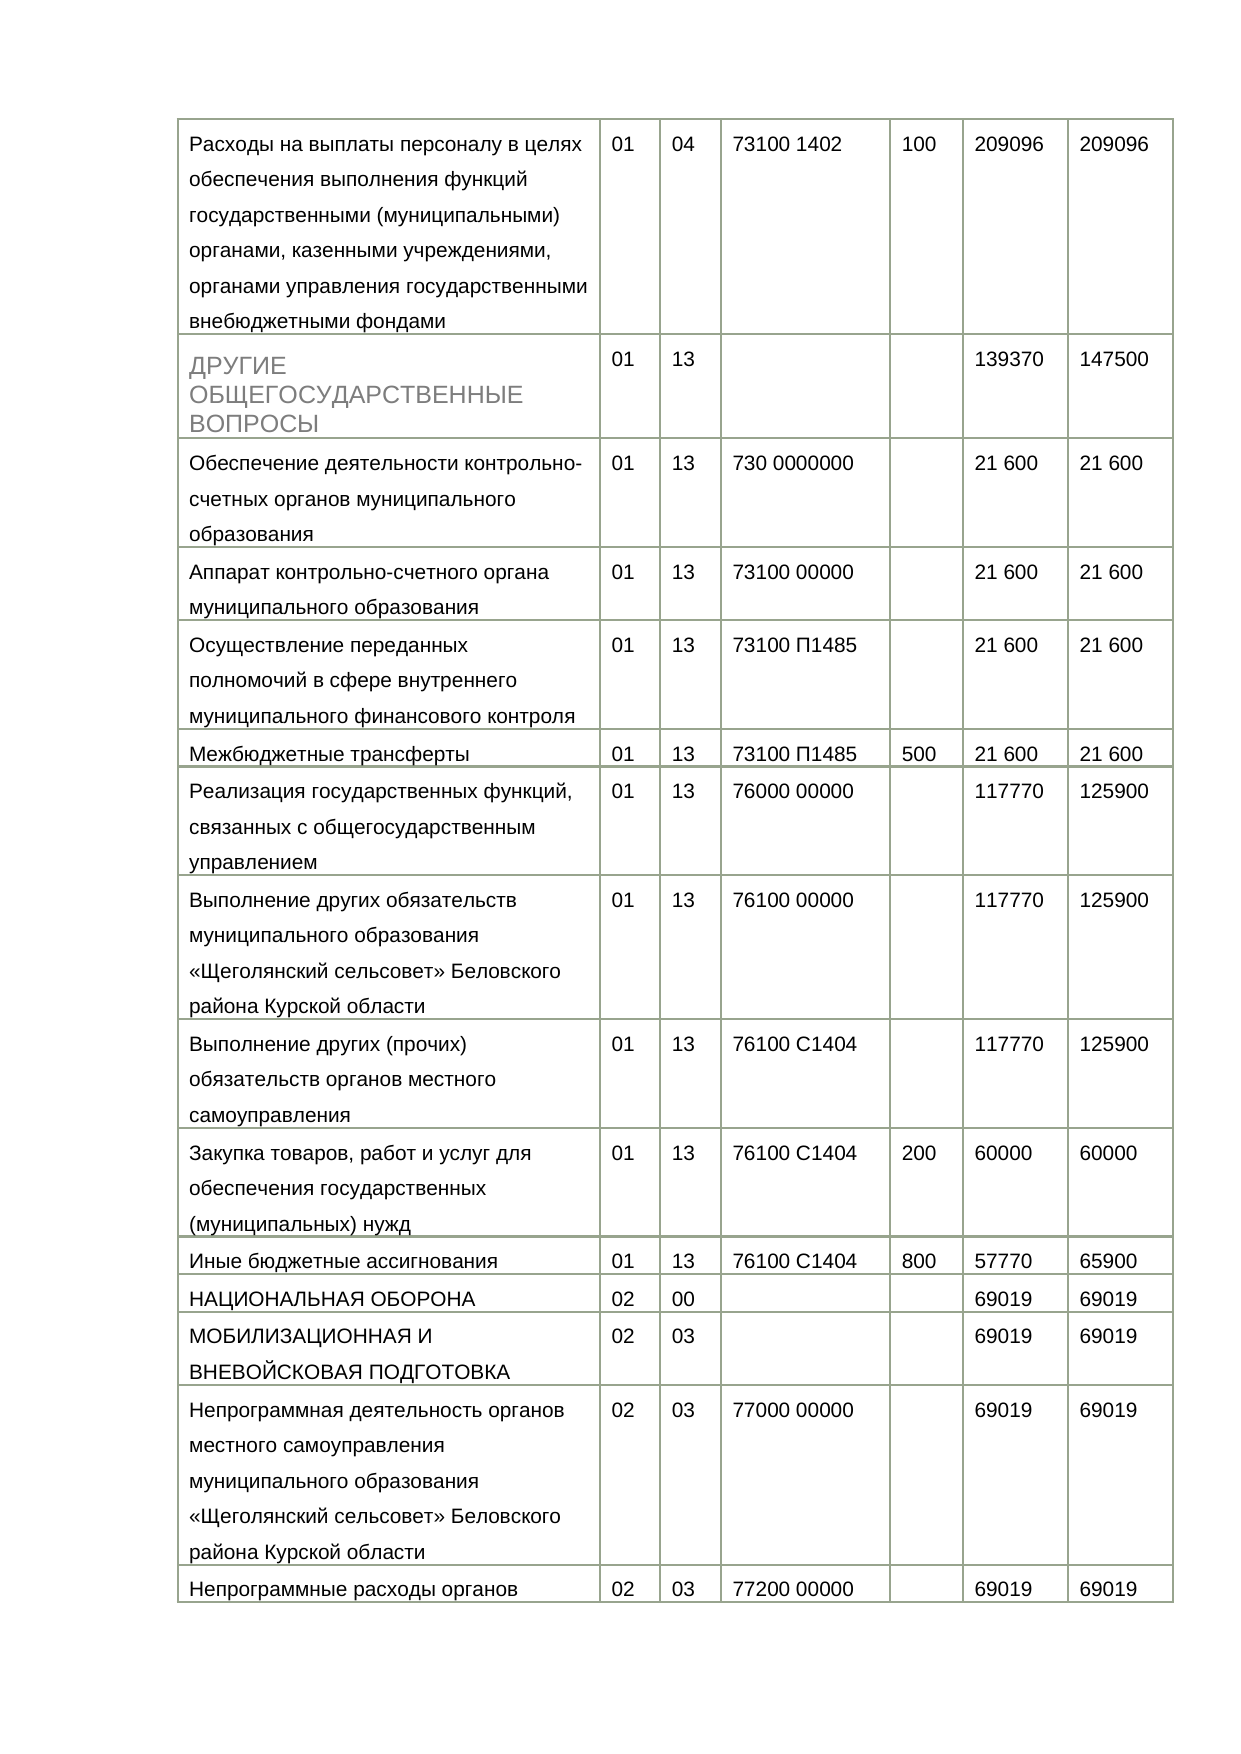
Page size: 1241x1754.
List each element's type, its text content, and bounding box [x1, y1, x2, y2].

table_cell 13 [661, 335, 720, 437]
table_cell Осуществление переданных полномочий в сфере внутреннего муниципального финансового контроля [179, 621, 599, 728]
table_cell 730 0000000 [722, 439, 889, 546]
table_cell 76100 С1404 [722, 1129, 889, 1235]
table_cell 13 [661, 1129, 720, 1235]
table_cell [722, 335, 889, 437]
table_cell [891, 621, 962, 728]
table_cell 69019 [1069, 1275, 1172, 1311]
table_cell 76100 00000 [722, 876, 889, 1018]
table_cell [891, 439, 962, 546]
table_cell 69019 [964, 1386, 1067, 1563]
table_cell Межбюджетные трансферты [179, 730, 599, 765]
table_cell 76100 С1404 [722, 1020, 889, 1127]
table_cell 21 600 [1069, 548, 1172, 619]
table_cell 125900 [1069, 876, 1172, 1018]
table_cell 125900 [1069, 1020, 1172, 1127]
table_cell 69019 [1069, 1386, 1172, 1563]
table_cell Закупка товаров, работ и услуг для обеспечения государственных (муниципальных) нужд [179, 1129, 599, 1235]
table_cell 03 [661, 1313, 720, 1384]
table_cell 13 [661, 1238, 720, 1273]
table_cell 21 600 [964, 548, 1067, 619]
table_cell 21 600 [1069, 621, 1172, 728]
table_cell 117770 [964, 1020, 1067, 1127]
table_cell 01 [601, 548, 659, 619]
table_cell [891, 1275, 962, 1311]
table_cell 69019 [1069, 1313, 1172, 1384]
table_cell [891, 876, 962, 1018]
table_cell 04 [661, 120, 720, 333]
table_cell НАЦИОНАЛЬНАЯ ОБОРОНА [179, 1275, 599, 1311]
table_cell 147500 [1069, 335, 1172, 437]
table_cell 139370 [964, 335, 1067, 437]
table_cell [179, 1566, 599, 1601]
table_cell 13 [661, 768, 720, 874]
table_cell 100 [891, 120, 962, 333]
table_cell 125900 [1069, 768, 1172, 874]
table_cell [891, 1020, 962, 1127]
table_cell 01 [601, 335, 659, 437]
table_cell 01 [601, 730, 659, 765]
table_cell Реализация государственных функций, связанных с общегосударственным управлением [179, 768, 599, 874]
table_cell [722, 1275, 889, 1311]
table_cell 60000 [1069, 1129, 1172, 1235]
table_cell 21 600 [964, 439, 1067, 546]
table_cell 69019 [964, 1275, 1067, 1311]
table_cell 21 600 [1069, 439, 1172, 546]
table_cell ДРУГИЕ ОБЩЕГОСУДАРСТВЕННЫЕ ВОПРОСЫ [179, 335, 599, 437]
table_cell 500 [891, 730, 962, 765]
table_cell Непрограммная деятельность органов местного самоуправления муниципального образования «Щеголянский сельсовет» Беловского района Курской области [179, 1386, 599, 1563]
table_cell [722, 1313, 889, 1384]
table_cell 02 [601, 1313, 659, 1384]
table_cell 01 [601, 621, 659, 728]
table_cell Обеспечение деятельности контрольно-счетных органов муниципального образования [179, 439, 599, 546]
table_cell 21 600 [964, 621, 1067, 728]
table_cell 00 [661, 1275, 720, 1311]
table_cell 02 [601, 1386, 659, 1563]
table_cell Выполнение других обязательств муниципального образования «Щеголянский сельсовет» Беловского района Курской области [179, 876, 599, 1018]
table_cell 03 [661, 1386, 720, 1563]
table_cell 13 [661, 1020, 720, 1127]
table_cell 73100 П1485 [722, 730, 889, 765]
table_cell 117770 [964, 768, 1067, 874]
table_cell 69019 [1069, 1566, 1172, 1601]
table_cell 76000 00000 [722, 768, 889, 874]
table_cell 21 600 [964, 730, 1067, 765]
table_cell 01 [601, 876, 659, 1018]
table_cell 03 [661, 1566, 720, 1601]
table_cell [891, 335, 962, 437]
table_cell 60000 [964, 1129, 1067, 1235]
table_cell 13 [661, 730, 720, 765]
table_cell 57770 [964, 1238, 1067, 1273]
table_cell Расходы на выплаты персоналу в целях обеспечения выполнения функций государственными (муниципальными) органами, казенными учреждениями, органами управления государственными внебюджетными фондами [179, 120, 599, 333]
table_cell 01 [601, 439, 659, 546]
table_cell 69019 [964, 1566, 1067, 1601]
table_cell [891, 1386, 962, 1563]
table_cell 01 [601, 768, 659, 874]
table_cell 200 [891, 1129, 962, 1235]
table_cell Аппарат контрольно-счетного органа муниципального образования [179, 548, 599, 619]
table_cell 77200 00000 [722, 1566, 889, 1601]
table_cell [891, 548, 962, 619]
table_cell 76100 С1404 [722, 1238, 889, 1273]
table_cell 209096 [964, 120, 1067, 333]
table_cell 73100 1402 [722, 120, 889, 333]
table_cell 209096 [1069, 120, 1172, 333]
table_cell 73100 00000 [722, 548, 889, 619]
table_cell 800 [891, 1238, 962, 1273]
table_cell [891, 1313, 962, 1384]
table_cell 69019 [964, 1313, 1067, 1384]
table_cell 01 [601, 1238, 659, 1273]
table_cell [891, 768, 962, 874]
table_cell 13 [661, 439, 720, 546]
table_cell 65900 [1069, 1238, 1172, 1273]
table_cell 01 [601, 1129, 659, 1235]
table_cell [891, 1566, 962, 1601]
table_cell 13 [661, 621, 720, 728]
table_cell Иные бюджетные ассигнования [179, 1238, 599, 1273]
table_cell Выполнение других (прочих) обязательств органов местного самоуправления [179, 1020, 599, 1127]
table_cell 21 600 [1069, 730, 1172, 765]
table_cell 01 [601, 120, 659, 333]
table_cell 02 [601, 1566, 659, 1601]
table_cell 02 [601, 1275, 659, 1311]
table_cell 13 [661, 548, 720, 619]
table_cell 117770 [964, 876, 1067, 1018]
table_cell 73100 П1485 [722, 621, 889, 728]
table_cell 13 [661, 876, 720, 1018]
table_cell 77000 00000 [722, 1386, 889, 1563]
table_cell МОБИЛИЗАЦИОННАЯ И ВНЕВОЙСКОВАЯ ПОДГОТОВКА [179, 1313, 599, 1384]
table_cell 01 [601, 1020, 659, 1127]
